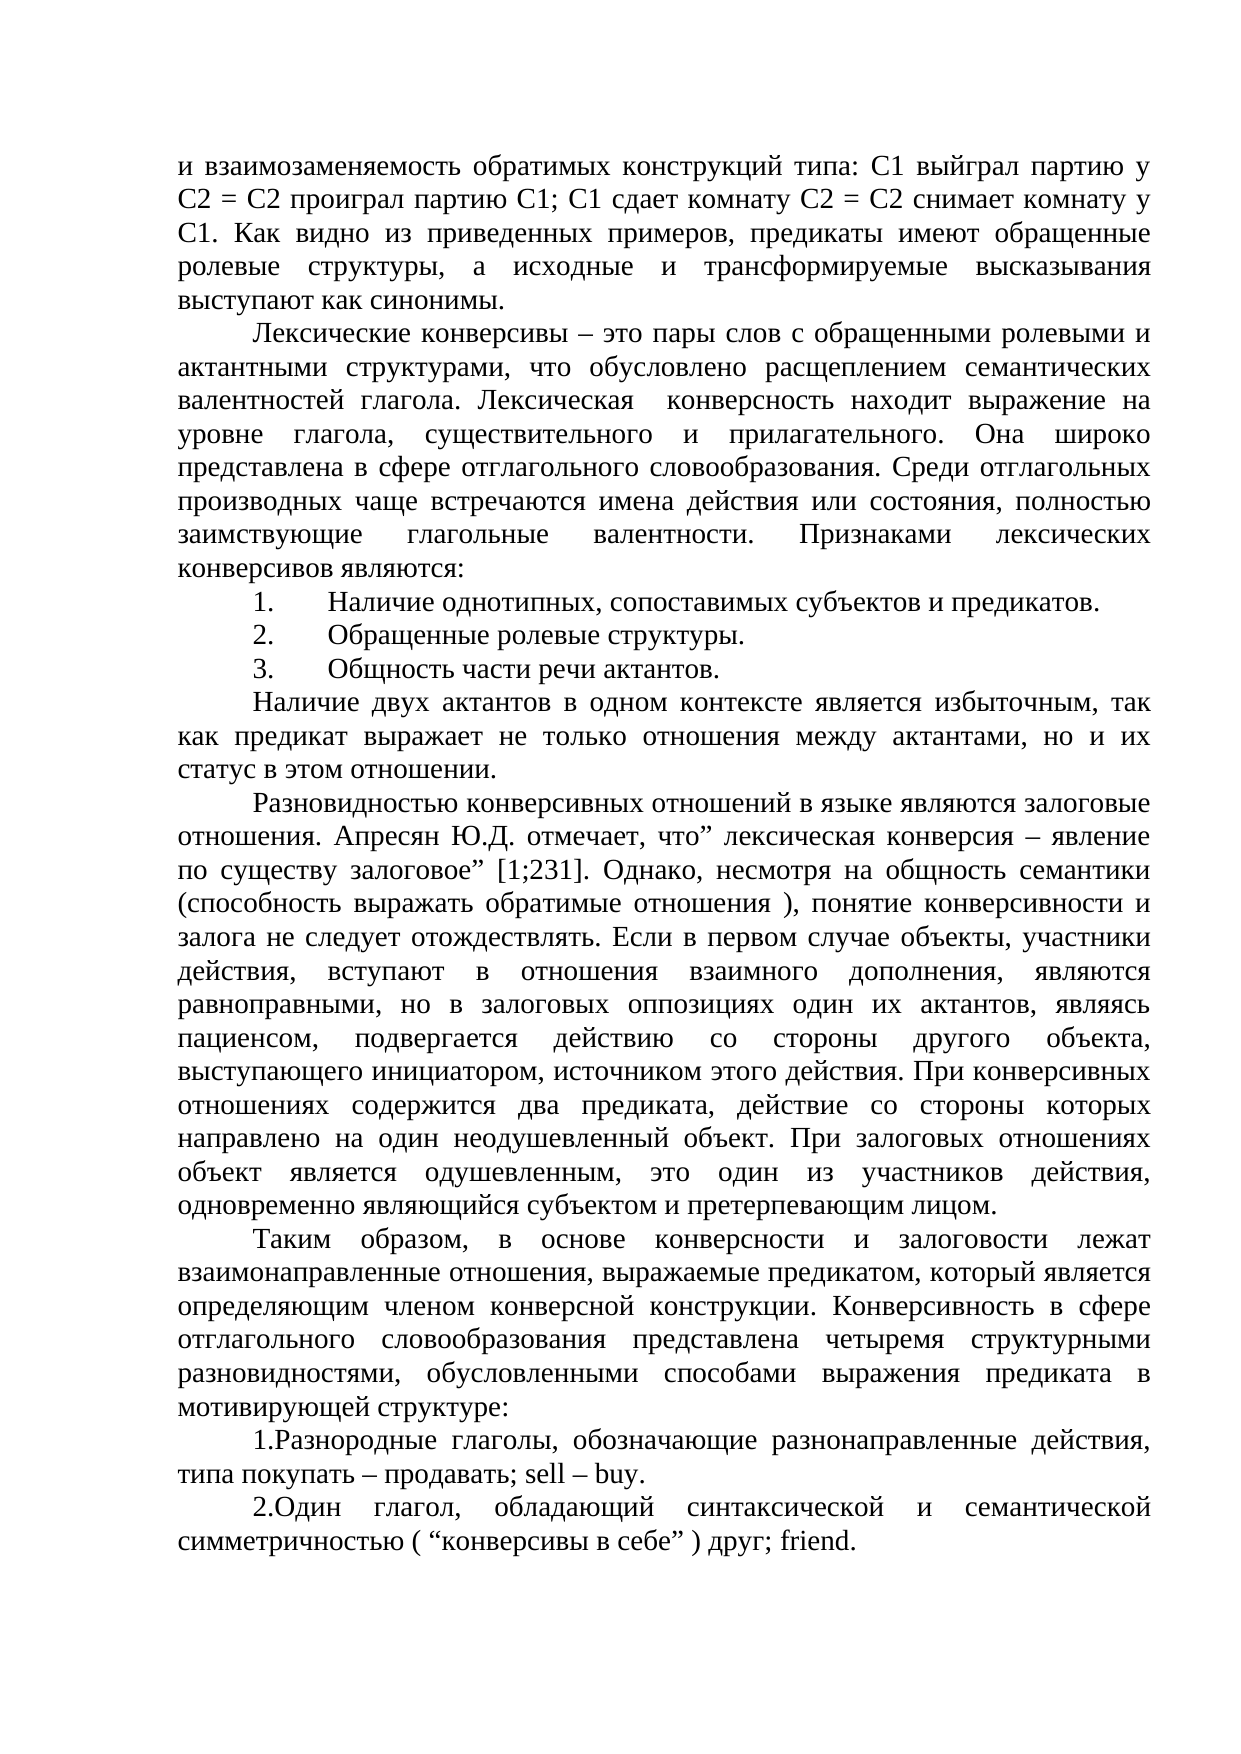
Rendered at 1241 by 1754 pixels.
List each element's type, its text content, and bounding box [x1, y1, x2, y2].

list Обращенные ролевые структуры. [177, 617, 1152, 651]
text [177, 148, 1152, 315]
text 1.Разнородные глаголы, обозначающие разнонаправленные действия, типа покупать – продавать; sell – buy. [177, 1422, 1152, 1489]
text Наличие двух актантов в одном контексте является избыточным, так как предикат выражает не только отношения между актантами, но и их статус в этом отношении. [177, 684, 1152, 785]
text Лексические конверсивы – это пары слов с обращенными ролевыми и актантными структурами, что обусловлено расщеплением семантических валентностей глагола. Лексическая конверсность находит выражение на уровне глагола, существительного и прилагательного. Она широко представлена в сфере отглагольного словообразования. Среди отглагольных производных чаще встречаются имена действия или состояния, полностью заимствующие глагольные валентности. Признаками лексических конверсивов являются: [177, 315, 1152, 584]
text Разновидностью конверсивных отношений в языке являются залоговые отношения. Апресян Ю.Д. отмечает, что” лексическая конверсия – явление по существу залоговое” [1;231]. Однако, несмотря на общность семантики (способность выражать обратимые отношения ), понятие конверсивности и залога не следует отождествлять. Если в первом случае объекты, участники действия, вступают в отношения взаимного дополнения, являются равноправными, но в залоговых оппозициях один их актантов, являясь пациенсом, подвергается действию со стороны другого объекта, выступающего инициатором, источником этого действия. При конверсивных отношениях содержится два предиката, действие со стороны которых направлено на один неодушевленный объект. При залоговых отношениях объект является одушевленным, это один из участников действия, одновременно являющийся субъектом и претерпевающим лицом. [177, 785, 1152, 1221]
list Общность части речи актантов. [177, 651, 1152, 684]
list Наличие однотипных, сопоставимых субъектов и предикатов. [177, 584, 1152, 617]
text 2.Один глагол, обладающий синтаксической и семантической симметричностью ( “конверсивы в себе” ) друг; friend. [177, 1489, 1152, 1556]
text Таким образом, в основе конверсности и залоговости лежат взаимонаправленные отношения, выражаемые предикатом, который является определяющим членом конверсной конструкции. Конверсивность в сфере отглагольного словообразования представлена четыремя структурными разновидностями, обусловленными способами выражения предиката в мотивирующей структуре: [177, 1221, 1152, 1422]
